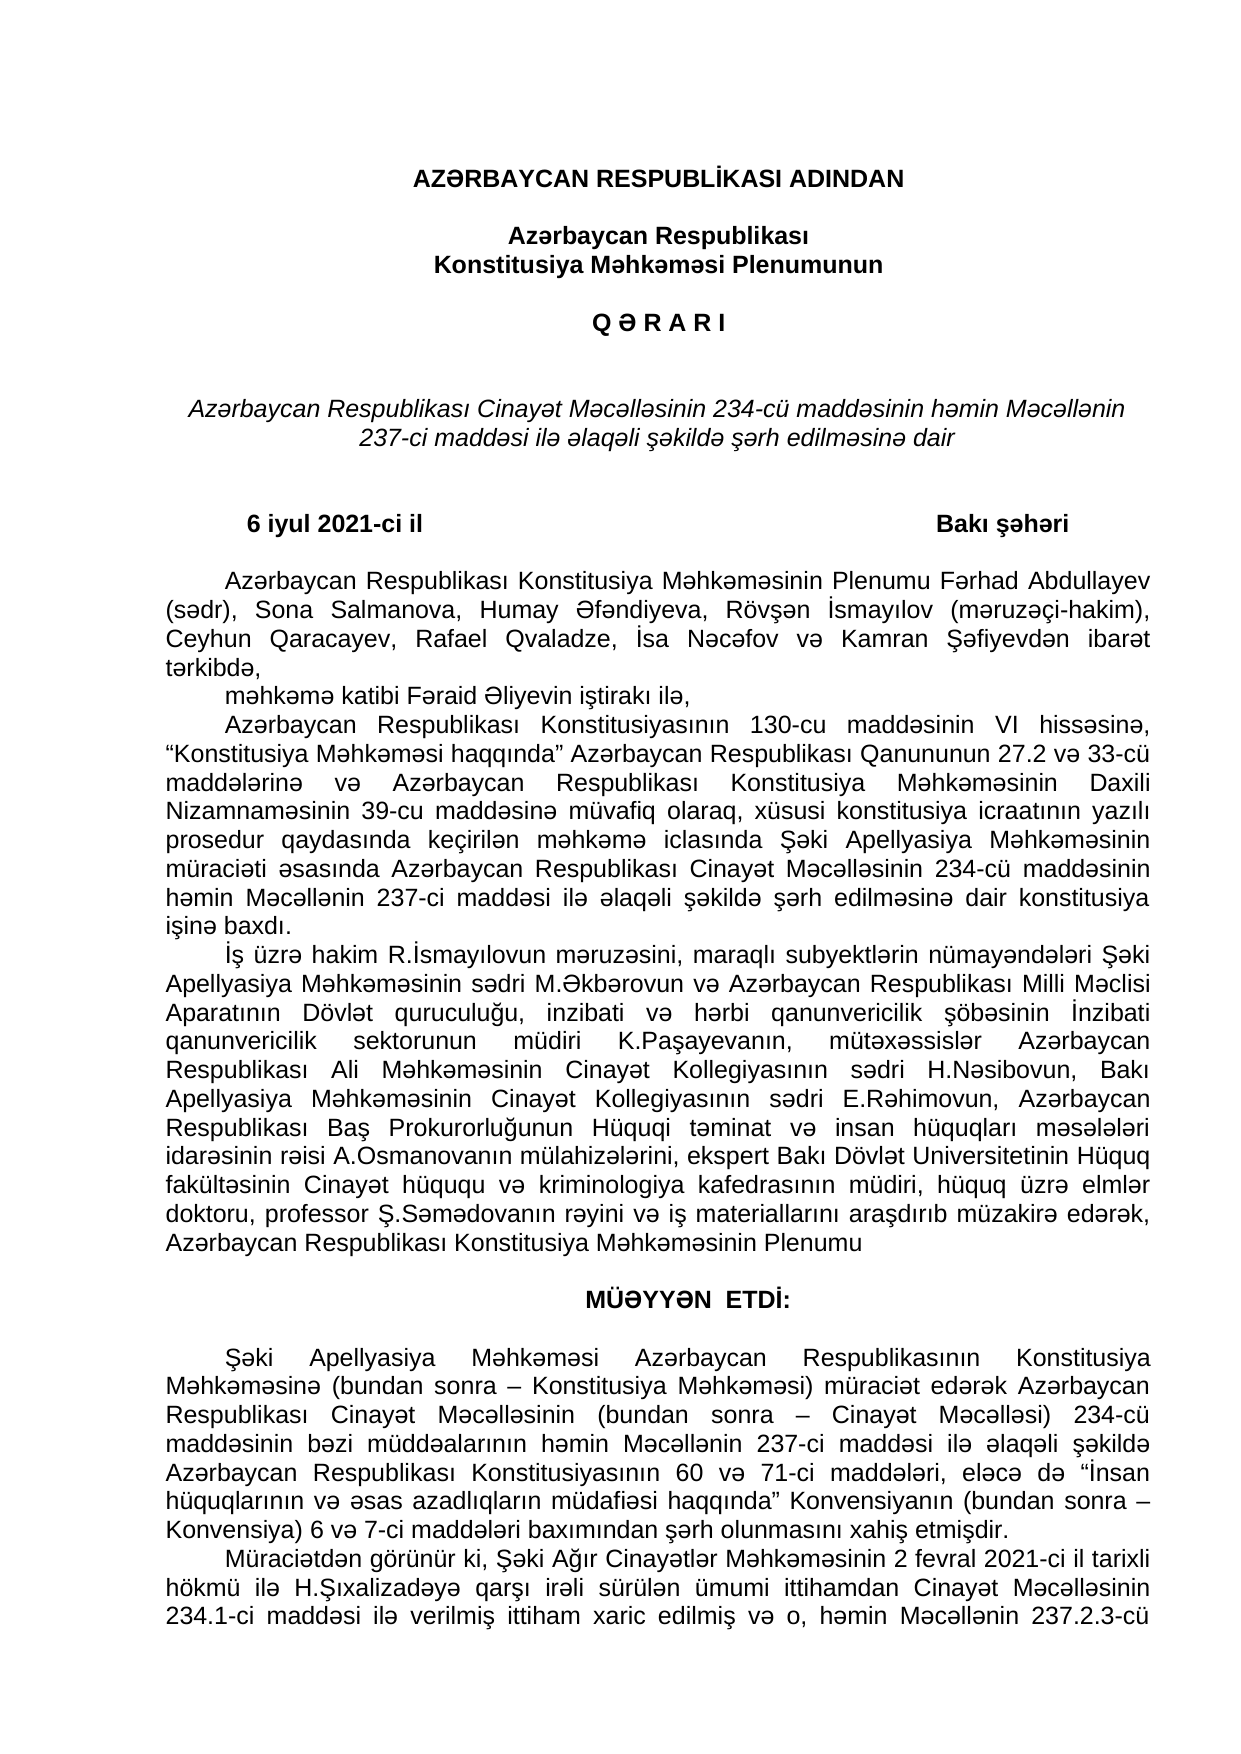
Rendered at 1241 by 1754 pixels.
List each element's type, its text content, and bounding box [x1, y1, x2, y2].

text Q Ə R A R I [165, 308, 1152, 336]
text İş üzrə hakim R.İsmayılovun məruzəsini, maraqlı subyektlərin nümayəndələri Şəki Apellyasiya Məhkəməsinin sədri M.Əkbərovun və Azərbaycan Respublikası Milli Məclisi Aparatının Dövlət quruculuğu, inzibati və hərbi qanunvericilik şöbəsinin İnzibati qanunvericilik sektorunun müdiri K.Paşayevanın, mütəxəssislər Azərbaycan Respublikası Ali Məhkəməsinin Cinayət Kollegiyasının sədri H.Nəsibovun, Bakı Apellyasiya Məhkəməsinin Cinayət Kollegiyasının sədri E.Rəhimovun, Azərbaycan Respublikası Baş Prokurorluğunun Hüquqi təminat və insan hüquqları məsələləri idarəsinin rəisi A.Osmanovanın mülahizələrini, ekspert Bakı Dövlət Universitetinin Hüquq fakültəsinin Cinayət hüququ və kriminologiya kafedrasının müdiri, hüquq üzrə elmlər doktoru, professor Ş.Səmədovanın rəyini və iş materiallarını araşdırıb müzakirə edərək, Azərbaycan Respublikası Konstitusiya Məhkəməsinin Plenumu [165, 940, 1152, 1256]
text MÜƏYYƏN ETDİ: [165, 1285, 1152, 1314]
text Konstitusiya Məhkəməsi Plenumunun [165, 250, 1152, 279]
text Azərbaycan Respublikası Konstitusiyasının 130-cu maddəsinin VI hissəsinə, “Konstitusiya Məhkəməsi haqqında” Azərbaycan Respublikası Qanununun 27.2 və 33-cü maddələrinə və Azərbaycan Respublikası Konstitusiya Məhkəməsinin Daxili Nizamnaməsinin 39-cu maddəsinə müvafiq olaraq, xüsusi konstitusiya icraatının yazılı prosedur qaydasında keçirilən məhkəmə iclasında Şəki Apellyasiya Məhkəməsinin müraciəti əsasında Azərbaycan Respublikası Cinayət Məcəlləsinin 234-cü maddəsinin həmin Məcəllənin 237-ci maddəsi ilə əlaqəli şəkildə şərh edilməsinə dair konstitusiya işinə baxdı. [165, 710, 1152, 940]
text Azərbaycan Respublikası [165, 221, 1152, 250]
text AZƏRBAYCAN RESPUBLİKASI ADINDAN [165, 164, 1152, 193]
text Azərbaycan Respublikası Cinayət Məcəlləsinin 234-cü maddəsinin həmin Məcəllənin 237-ci maddəsi ilə əlaqəli şəkildə şərh edilməsinə dair [165, 394, 1152, 451]
text məhkəmə katibi Fəraid Əliyevin iştirakı ilə, [165, 681, 1152, 710]
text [165, 1544, 1152, 1630]
text 6 iyul 2021-ci il Bakı şəhəri [165, 509, 1152, 538]
text Şəki Apellyasiya Məhkəməsi Azərbaycan Respublikasının Konstitusiya Məhkəməsinə (bundan sonra – Konstitusiya Məhkəməsi) müraciət edərək Azərbaycan Respublikası Cinayət Məcəlləsinin (bundan sonra – Cinayət Məcəlləsi) 234-cü maddəsinin bəzi müddəalarının həmin Məcəllənin 237-ci maddəsi ilə əlaqəli şəkildə Azərbaycan Respublikası Konstitusiyasının 60 və 71-ci maddələri, eləcə də “İnsan hüquqlarının və əsas azadlıqların müdafiəsi haqqında” Konvensiyanın (bundan sonra – Konvensiya) 6 və 7-ci maddələri baxımından şərh olunmasını xahiş etmişdir. [165, 1343, 1152, 1544]
text Azərbaycan Respublikası Konstitusiya Məhkəməsinin Plenumu Fərhad Abdullayev (sədr), Sona Salmanova, Humay Əfəndiyeva, Rövşən İsmayılov (məruzəçi-hakim), Ceyhun Qaracayev, Rafael Qvaladze, İsa Nəcəfov və Kamran Şəfiyevdən ibarət tərkibdə, [165, 566, 1152, 681]
